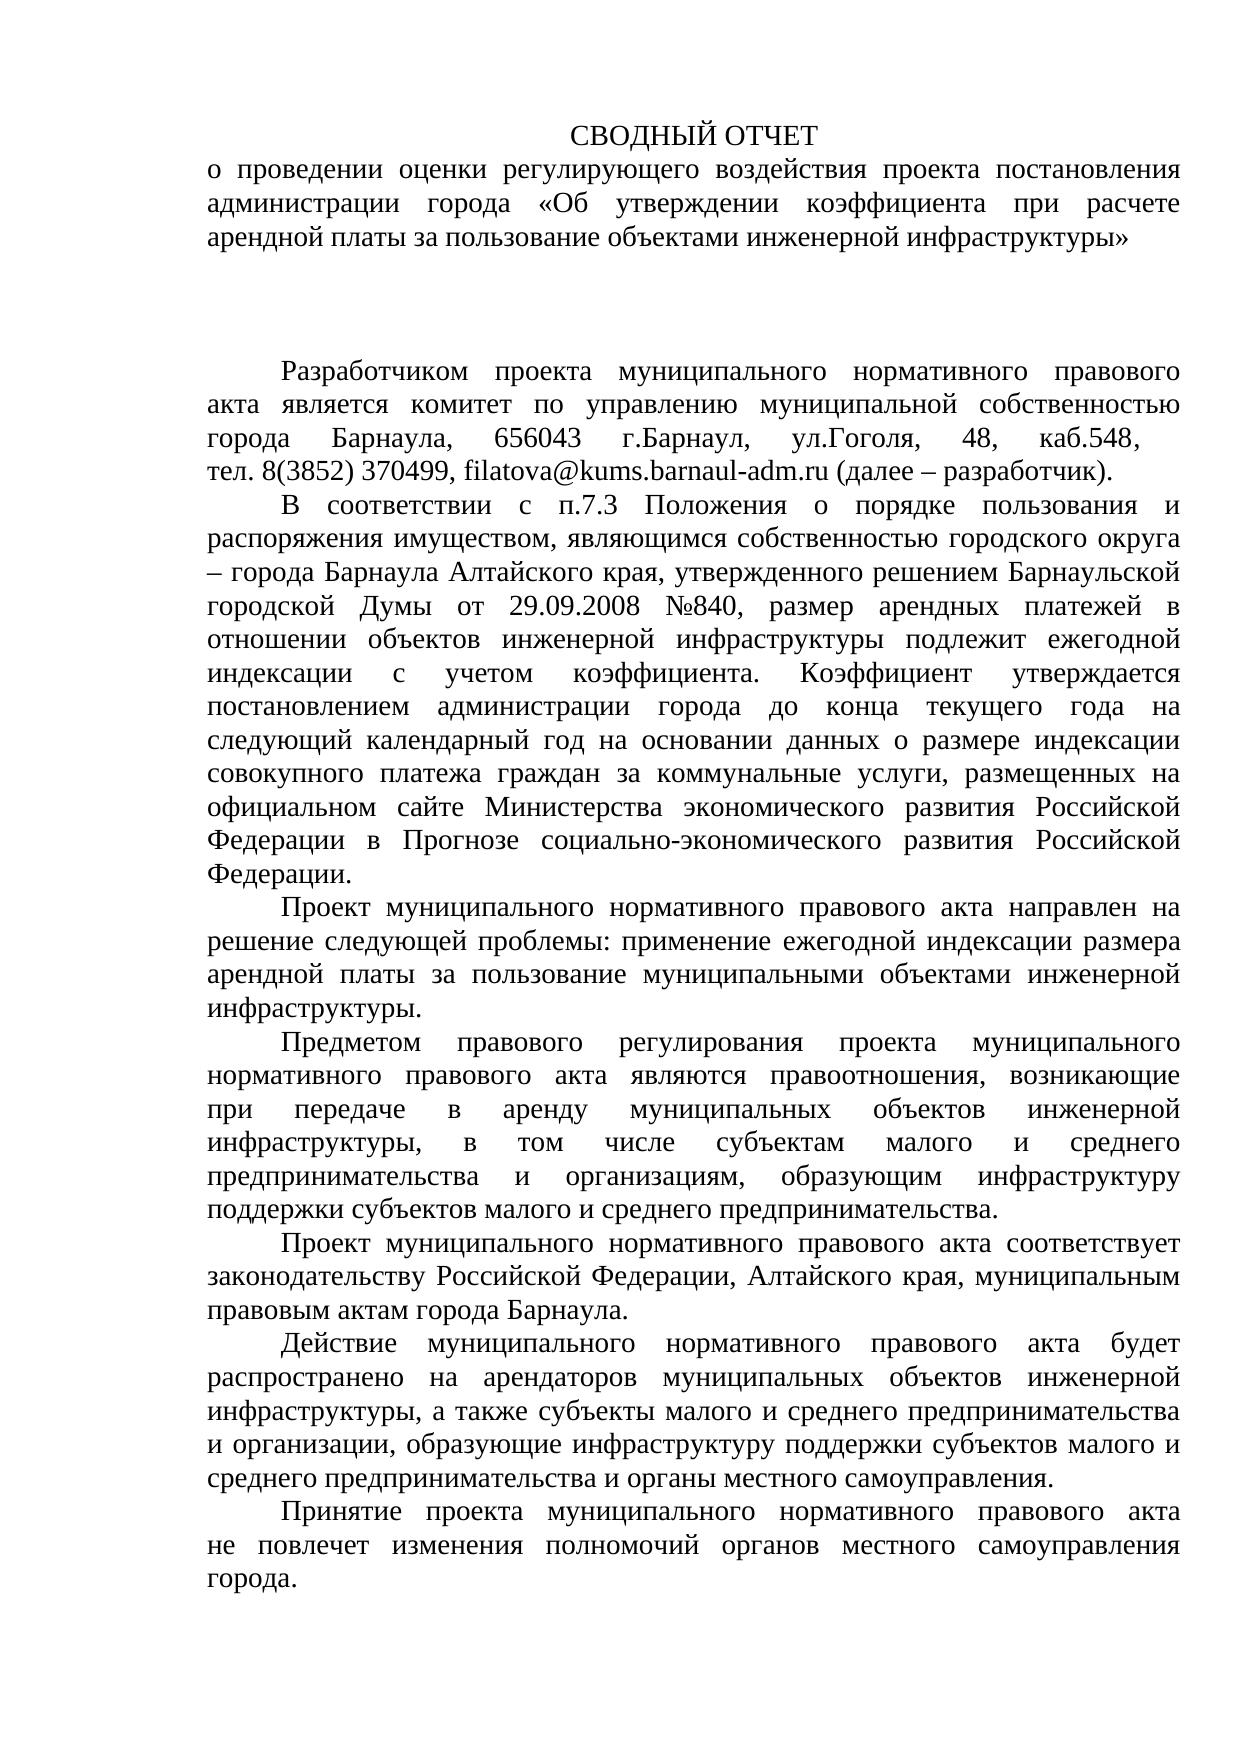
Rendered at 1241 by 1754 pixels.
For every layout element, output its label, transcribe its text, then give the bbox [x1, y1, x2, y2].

text В соответствии с п.7.3 Положения о порядке пользования и распоряжения имуществом, являющимся собственностью городского округа – города Барнаула Алтайского края, утвержденного решением Барнаульской городской Думы от 29.09.2008 №840, размер арендных платежей в отношении объектов инженерной инфраструктуры подлежит ежегодной индексации с учетом коэффициента. Коэффициент утверждается постановлением администрации города до конца текущего года на следующий календарный год на основании данных о размере индексации совокупного платежа граждан за коммунальные услуги, размещенных на официальном сайте Министерства экономического развития Российской Федерации в Прогнозе социально-экономического развития Российской Федерации. [207, 487, 1181, 889]
text Разработчиком проекта муниципального нормативного правового акта является комитет по управлению муниципальной собственностью города Барнаула, 656043 г.Барнаул, ул.Гоголя, 48, каб.548, тел. 8(3852) 370499, filatova@kums.barnaul-adm.ru (далее – разработчик). [207, 353, 1181, 487]
text Предметом правового регулирования проекта муниципального нормативного правового акта являются правоотношения, возникающие при передаче в аренду муниципальных объектов инженерной инфраструктуры, в том числе субъектам малого и среднего предпринимательства и организациям, образующим инфраструктуру поддержки субъектов малого и среднего предпринимательства. [207, 1024, 1181, 1225]
text Проект муниципального нормативного правового акта соответствует законодательству Российской Федерации, Алтайского края, муниципальным правовым актам города Барнаула. [207, 1225, 1181, 1326]
text Проект муниципального нормативного правового акта направлен на решение следующей проблемы: применение ежегодной индексации размера арендной платы за пользование муниципальными объектами инженерной инфраструктуры. [207, 889, 1181, 1024]
text о проведении оценки регулирующего воздействия проекта постановления администрации города «Об утверждении коэффициента при расчете арендной платы за пользование объектами инженерной инфраструктуры» [207, 152, 1181, 252]
text СВОДНЫЙ ОТЧЕТ [207, 118, 1181, 152]
text Принятие проекта муниципального нормативного правового акта не повлечет изменения полномочий органов местного самоуправления города. [207, 1493, 1181, 1594]
text Действие муниципального нормативного правового акта будет распространено на арендаторов муниципальных объектов инженерной инфраструктуры, а также субъекты малого и среднего предпринимательства и организации, образующие инфраструктуру поддержки субъектов малого и среднего предпринимательства и органы местного самоуправления. [207, 1326, 1181, 1493]
